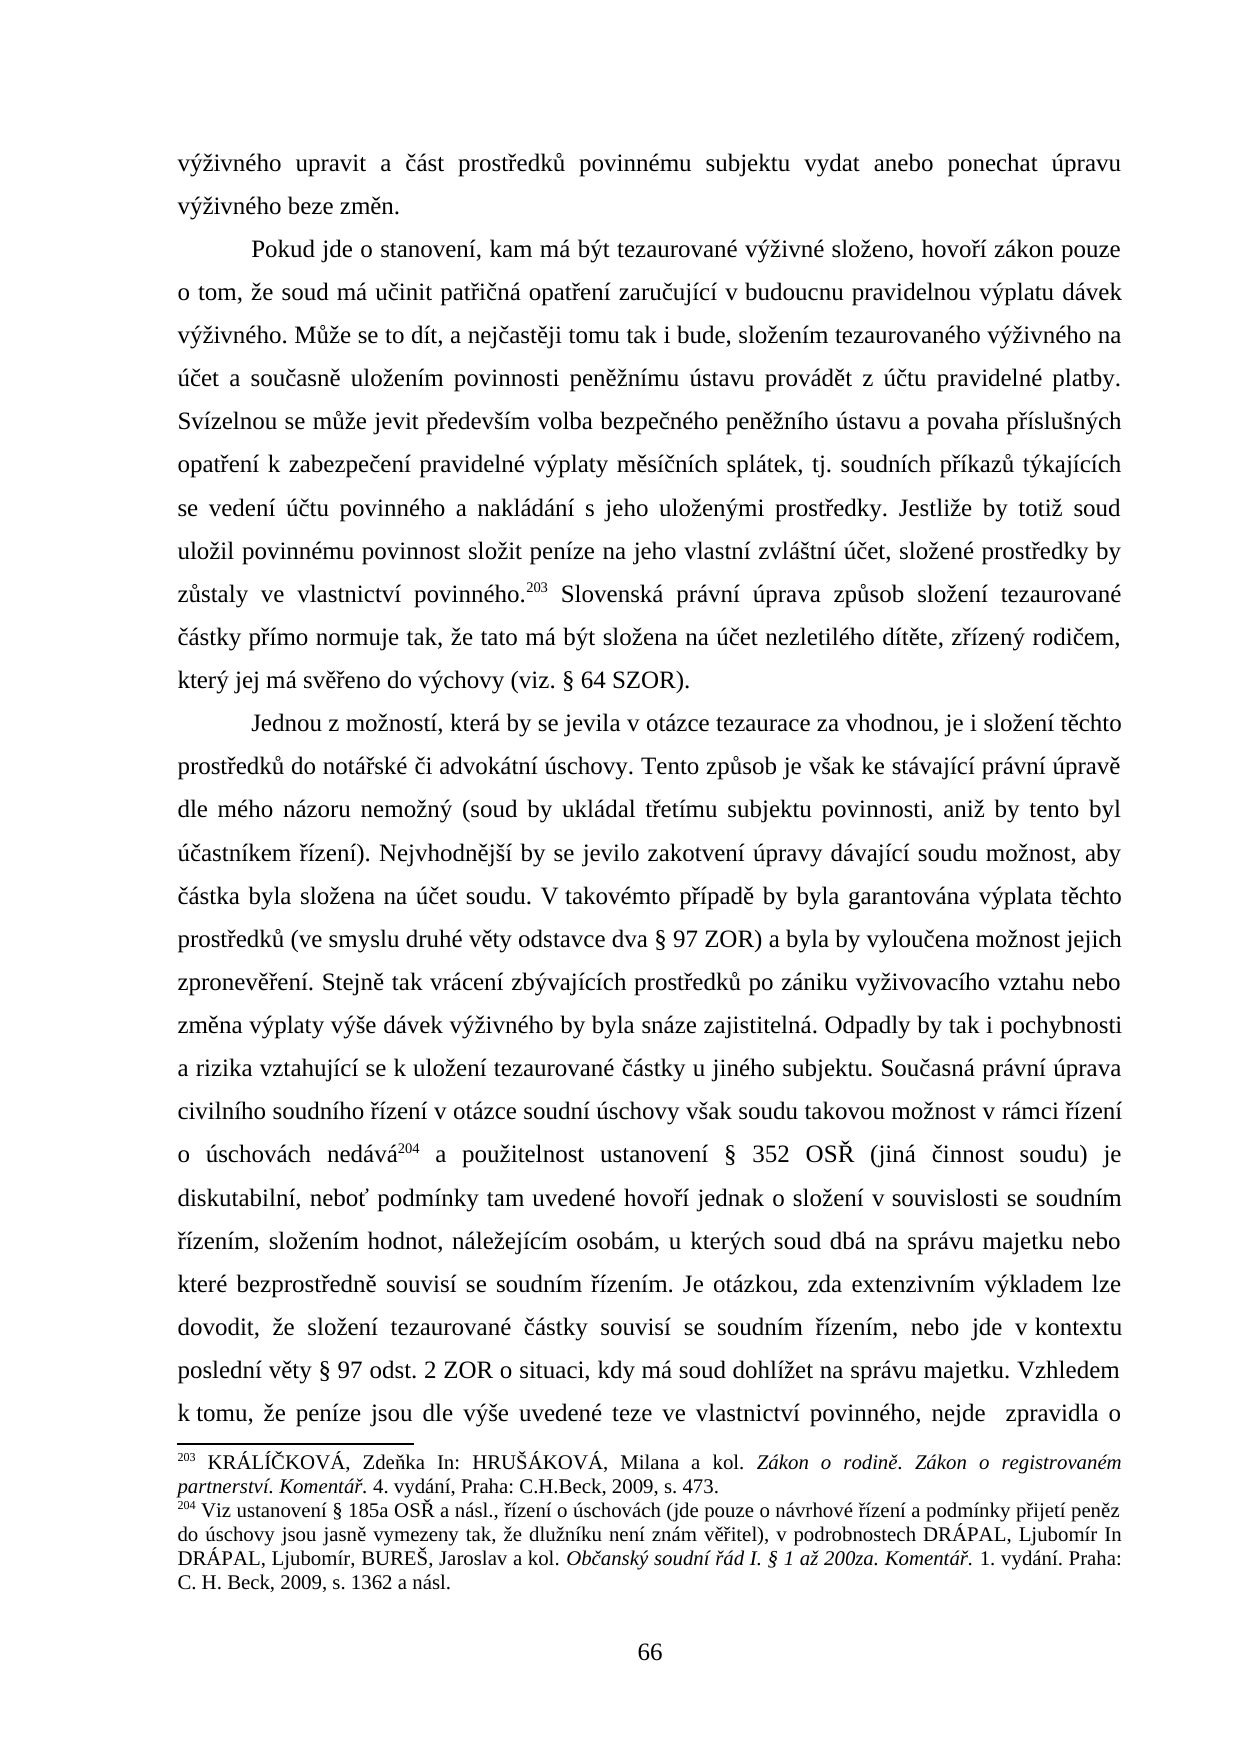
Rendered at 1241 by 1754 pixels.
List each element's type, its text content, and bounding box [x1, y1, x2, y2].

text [177, 708, 1122, 1427]
text Pokud jde o stanovení, kam má být tezaurované výživné složeno, hovoří zákon pouze o tom, že soud má učinit patřičná opatření zaručující v budoucnu pravidelnou výplatu dávek výživného. Může se to dít, a nejčastěji tomu tak i bude, složením tezaurovaného výživného na účet a současně uložením povinnosti peněžnímu ústavu provádět z účtu pravidelné platby. Svízelnou se může jevit především volba bezpečného peněžního ústavu a povaha příslušných opatření k zabezpečení pravidelné výplaty měsíčních splátek, tj. soudních příkazů týkajících se vedení účtu povinného a nakládání s jeho uloženými prostředky. Jestliže by totiž soud uložil povinnému povinnost složit peníze na jeho vlastní zvláštní účet, složené prostředky by zůstaly ve vlastnictví povinného. Slovenská právní úprava způsob složení tezaurované částky přímo normuje tak, že tato má být složena na účet nezletilého dítěte, zřízený rodičem, který jej má svěřeno do výchovy (viz. § 64 SZOR). [177, 234, 1122, 694]
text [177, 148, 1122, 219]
